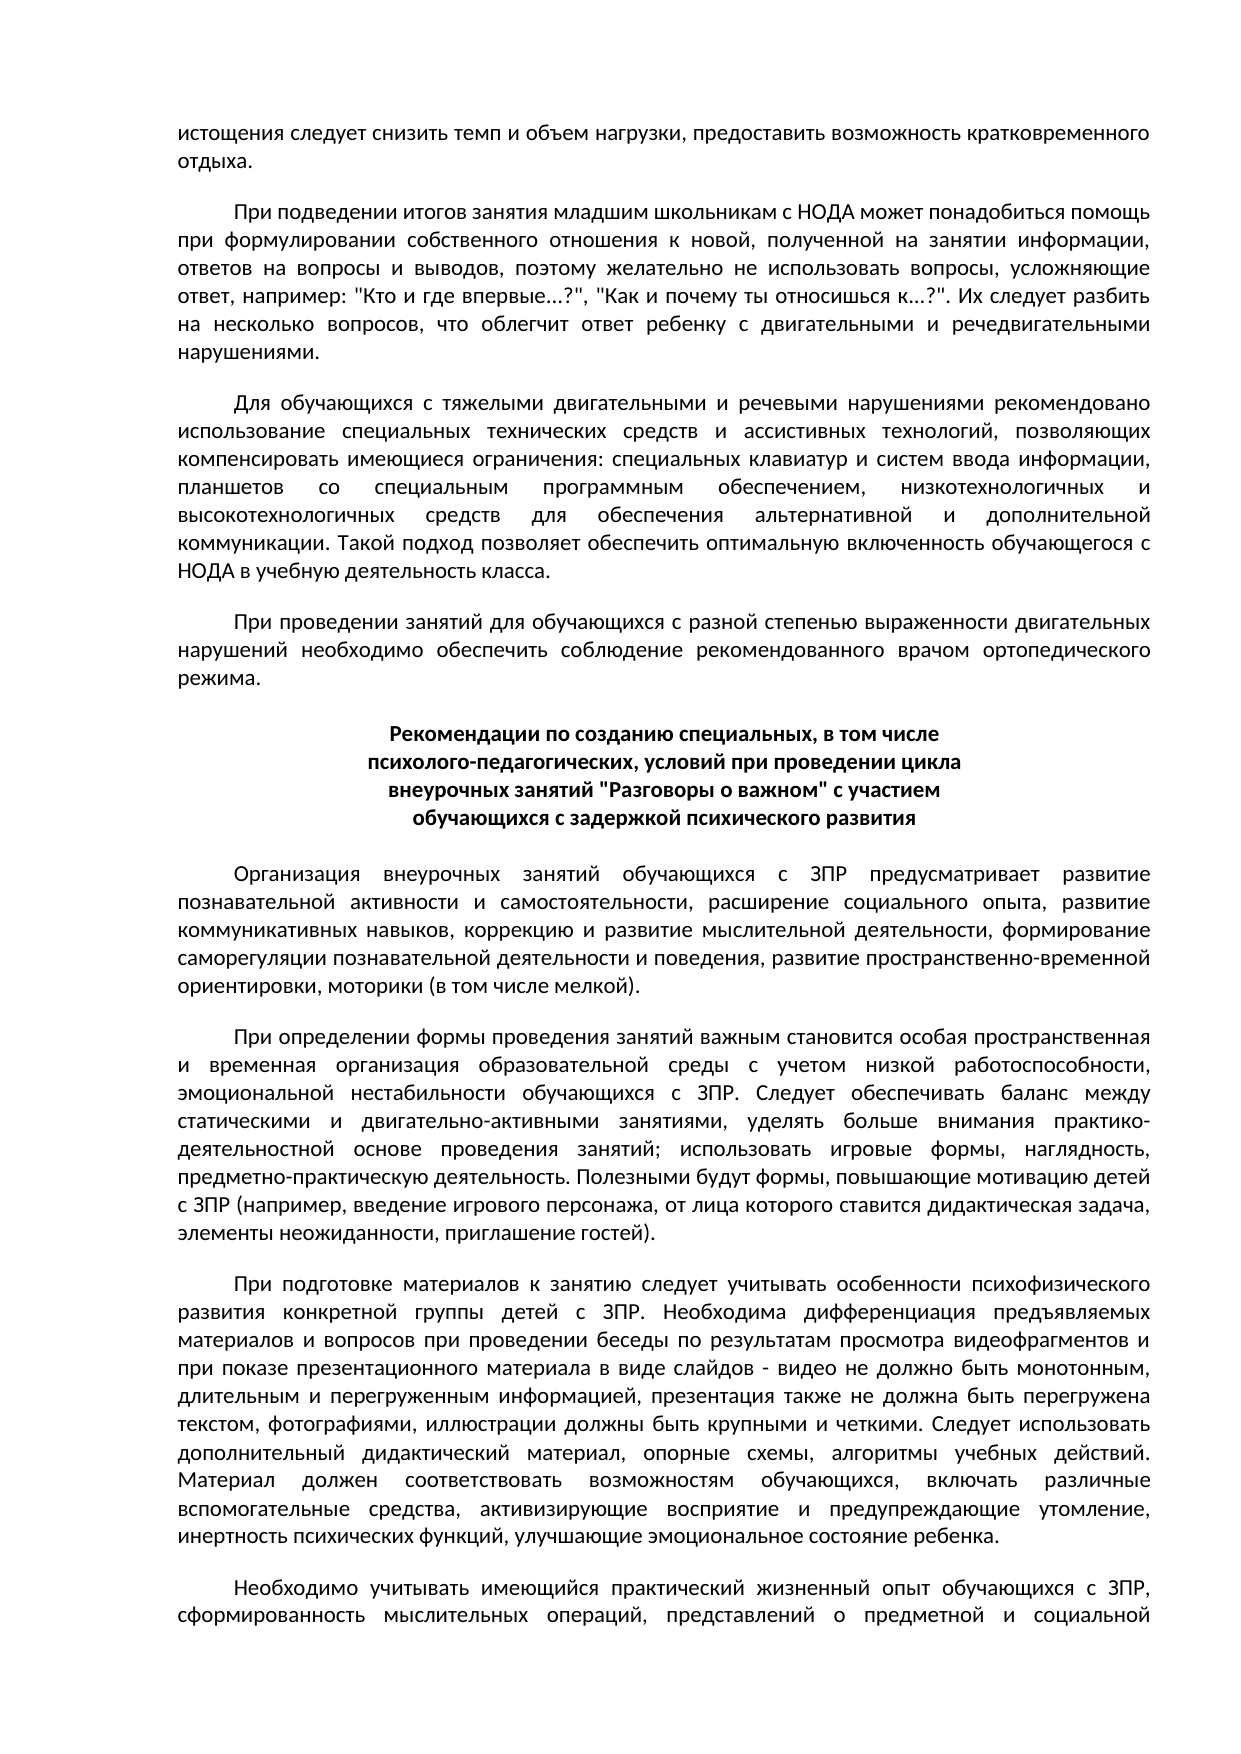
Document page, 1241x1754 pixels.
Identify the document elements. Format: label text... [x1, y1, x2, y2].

title психолого-педагогических, условий при проведении цикла [177, 747, 1152, 775]
text При определении формы проведения занятий важным становится особая пространственная и временная организация образовательной среды с учетом низкой работоспособности, эмоциональной нестабильности обучающихся с ЗПР. Следует обеспечивать баланс между статическими и двигательно-активными занятиями, уделять больше внимания практико-деятельностной основе проведения занятий; использовать игровые формы, наглядность, предметно-практическую деятельность. Полезными будут формы, повышающие мотивацию детей с ЗПР (например, введение игрового персонажа, от лица которого ставится дидактическая задача, элементы неожиданности, приглашение гостей). [177, 1022, 1152, 1247]
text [177, 1573, 1152, 1629]
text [177, 118, 1152, 174]
text При проведении занятий для обучающихся с разной степенью выраженности двигательных нарушений необходимо обеспечить соблюдение рекомендованного врачом ортопедического режима. [177, 607, 1152, 691]
text При подведении итогов занятия младшим школьникам с НОДА может понадобиться помощь при формулировании собственного отношения к новой, полученной на занятии информации, ответов на вопросы и выводов, поэтому желательно не использовать вопросы, усложняющие ответ, например: "Кто и где впервые...?", "Как и почему ты относишься к...?". Их следует разбить на несколько вопросов, что облегчит ответ ребенку с двигательными и речедвигательными нарушениями. [177, 197, 1152, 365]
title Рекомендации по созданию специальных, в том числе [177, 719, 1152, 747]
title внеурочных занятий "Разговоры о важном" с участием [177, 775, 1152, 803]
title обучающихся с задержкой психического развития [177, 803, 1152, 831]
text Организация внеурочных занятий обучающихся с ЗПР предусматривает развитие познавательной активности и самостоятельности, расширение социального опыта, развитие коммуникативных навыков, коррекцию и развитие мыслительной деятельности, формирование саморегуляции познавательной деятельности и поведения, развитие пространственно-временной ориентировки, моторики (в том числе мелкой). [177, 859, 1152, 999]
text Для обучающихся с тяжелыми двигательными и речевыми нарушениями рекомендовано использование специальных технических средств и ассистивных технологий, позволяющих компенсировать имеющиеся ограничения: специальных клавиатур и систем ввода информации, планшетов со специальным программным обеспечением, низкотехнологичных и высокотехнологичных средств для обеспечения альтернативной и дополнительной коммуникации. Такой подход позволяет обеспечить оптимальную включенность обучающегося с НОДА в учебную деятельность класса. [177, 388, 1152, 584]
text При подготовке материалов к занятию следует учитывать особенности психофизического развития конкретной группы детей с ЗПР. Необходима дифференциация предъявляемых материалов и вопросов при проведении беседы по результатам просмотра видеофрагментов и при показе презентационного материала в виде слайдов - видео не должно быть монотонным, длительным и перегруженным информацией, презентация также не должна быть перегружена текстом, фотографиями, иллюстрации должны быть крупными и четкими. Следует использовать дополнительный дидактический материал, опорные схемы, алгоритмы учебных действий. Материал должен соответствовать возможностям обучающихся, включать различные вспомогательные средства, активизирующие восприятие и предупреждающие утомление, инертность психических функций, улучшающие эмоциональное состояние ребенка. [177, 1269, 1152, 1550]
